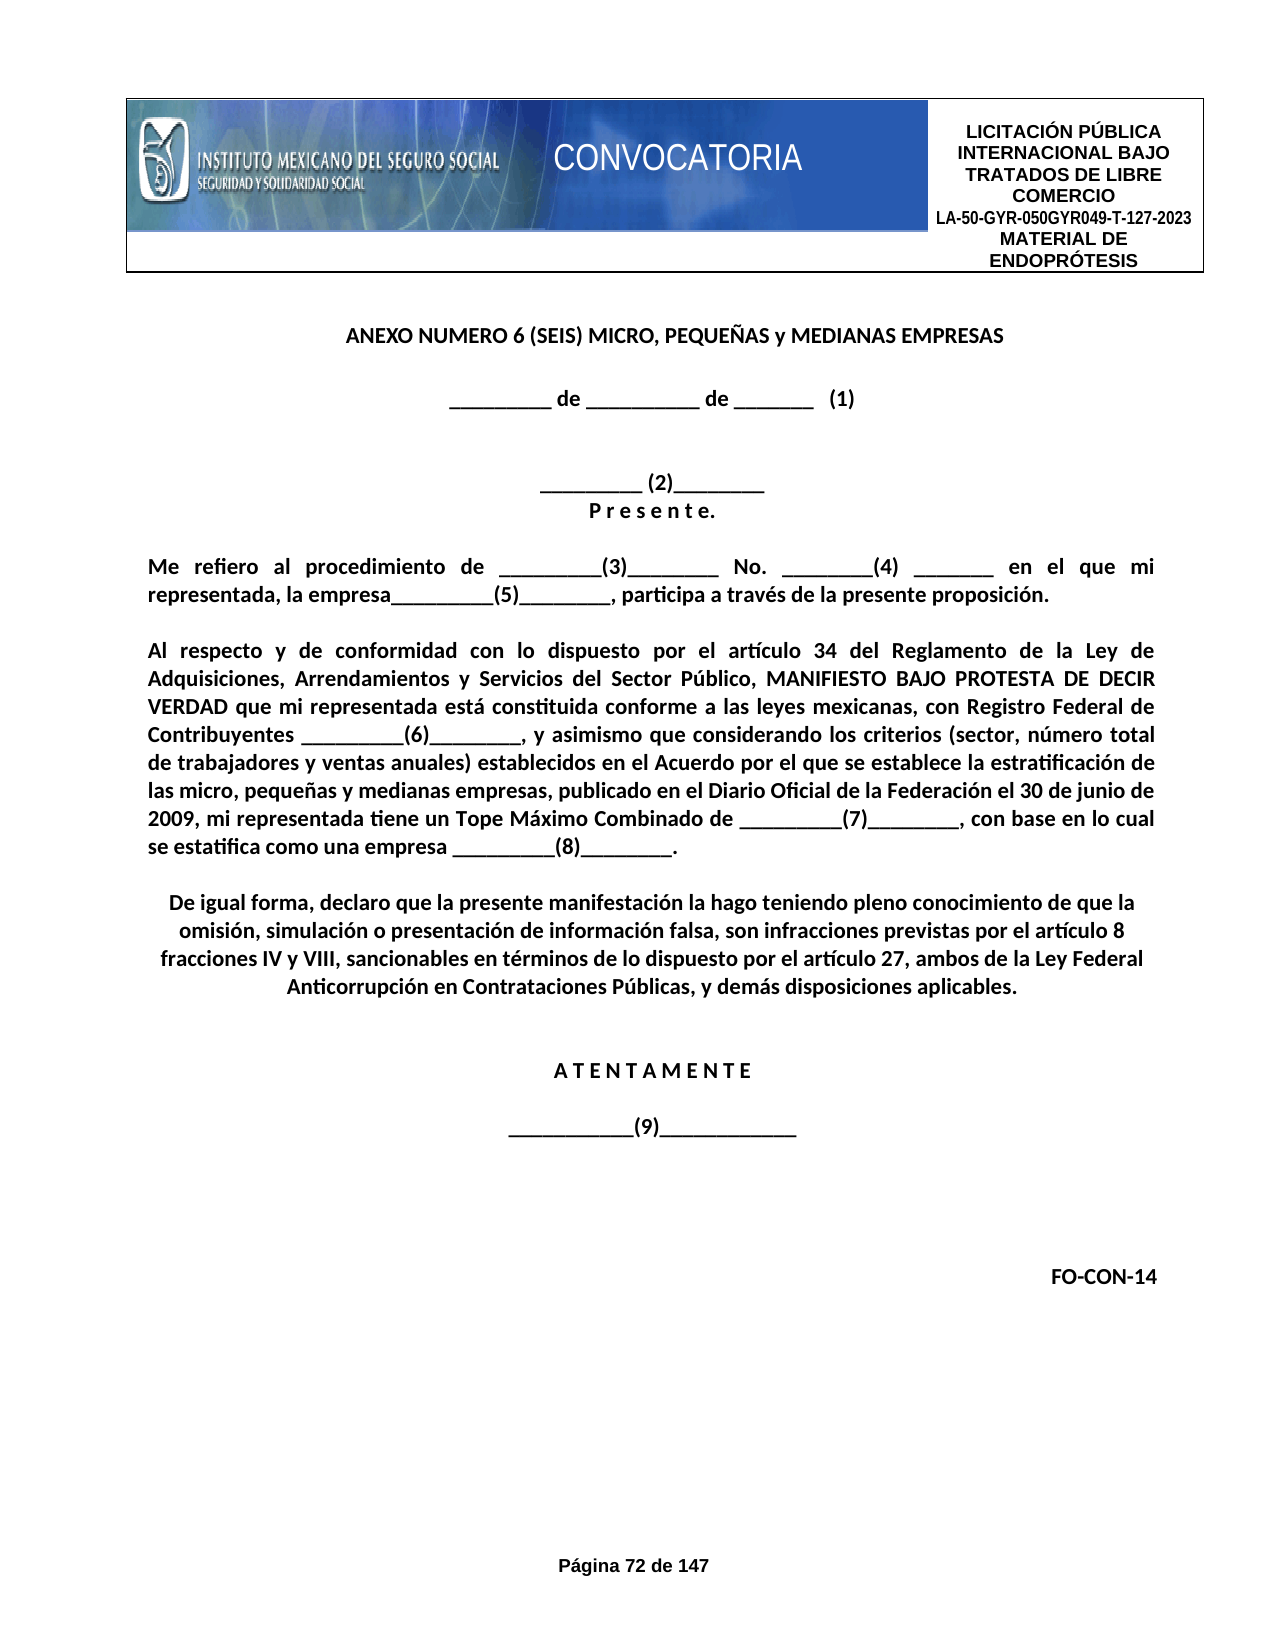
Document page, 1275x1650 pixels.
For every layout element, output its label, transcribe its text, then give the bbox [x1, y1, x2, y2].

text P r e s e n t e. [148, 496, 1157, 524]
text A T E N T A M E N T E [148, 1056, 1157, 1084]
subtitle ANEXO NUMERO 6 (SEIS) MICRO, PEQUEÑAS y MEDIANAS EMPRESAS [148, 321, 1157, 349]
picture [127, 100, 928, 232]
text _________ de __________ de _______ (1) [148, 384, 1157, 412]
text ___________(9)____________ [148, 1112, 1157, 1140]
text _________ (2)________ [148, 468, 1157, 496]
text FO-CON-14 [148, 1262, 1157, 1290]
text Me refiero al procedimiento de _________(3)________ No. ________(4) _______ en el que mi representada, la empresa_________(5)________, participa a través de la presente proposición. [148, 552, 1157, 608]
text De igual forma, declaro que la presente manifestación la hago teniendo pleno conocimiento de que la omisión, simulación o presentación de información falsa, son infracciones previstas por el artículo 8 fracciones IV y VIII, sancionables en términos de lo dispuesto por el artículo 27, ambos de la Ley Federal Anticorrupción en Contrataciones Públicas, y demás disposiciones aplicables. [148, 888, 1157, 1000]
text Al respecto y de conformidad con lo dispuesto por el artículo 34 del Reglamento de la Ley de Adquisiciones, Arrendamientos y Servicios del Sector Público, MANIFIESTO BAJO PROTESTA DE DECIR VERDAD que mi representada está constituida conforme a las leyes mexicanas, con Registro Federal de Contribuyentes _________(6)________, y asimismo que considerando los criterios (sector, número total de trabajadores y ventas anuales) establecidos en el Acuerdo por el que se establece la estratificación de las micro, pequeñas y medianas empresas, publicado en el Diario Oficial de la Federación el 30 de junio de 2009, mi representada tiene un Tope Máximo Combinado de _________(7)________, con base en lo cual se estatifica como una empresa _________(8)________. [148, 636, 1157, 860]
